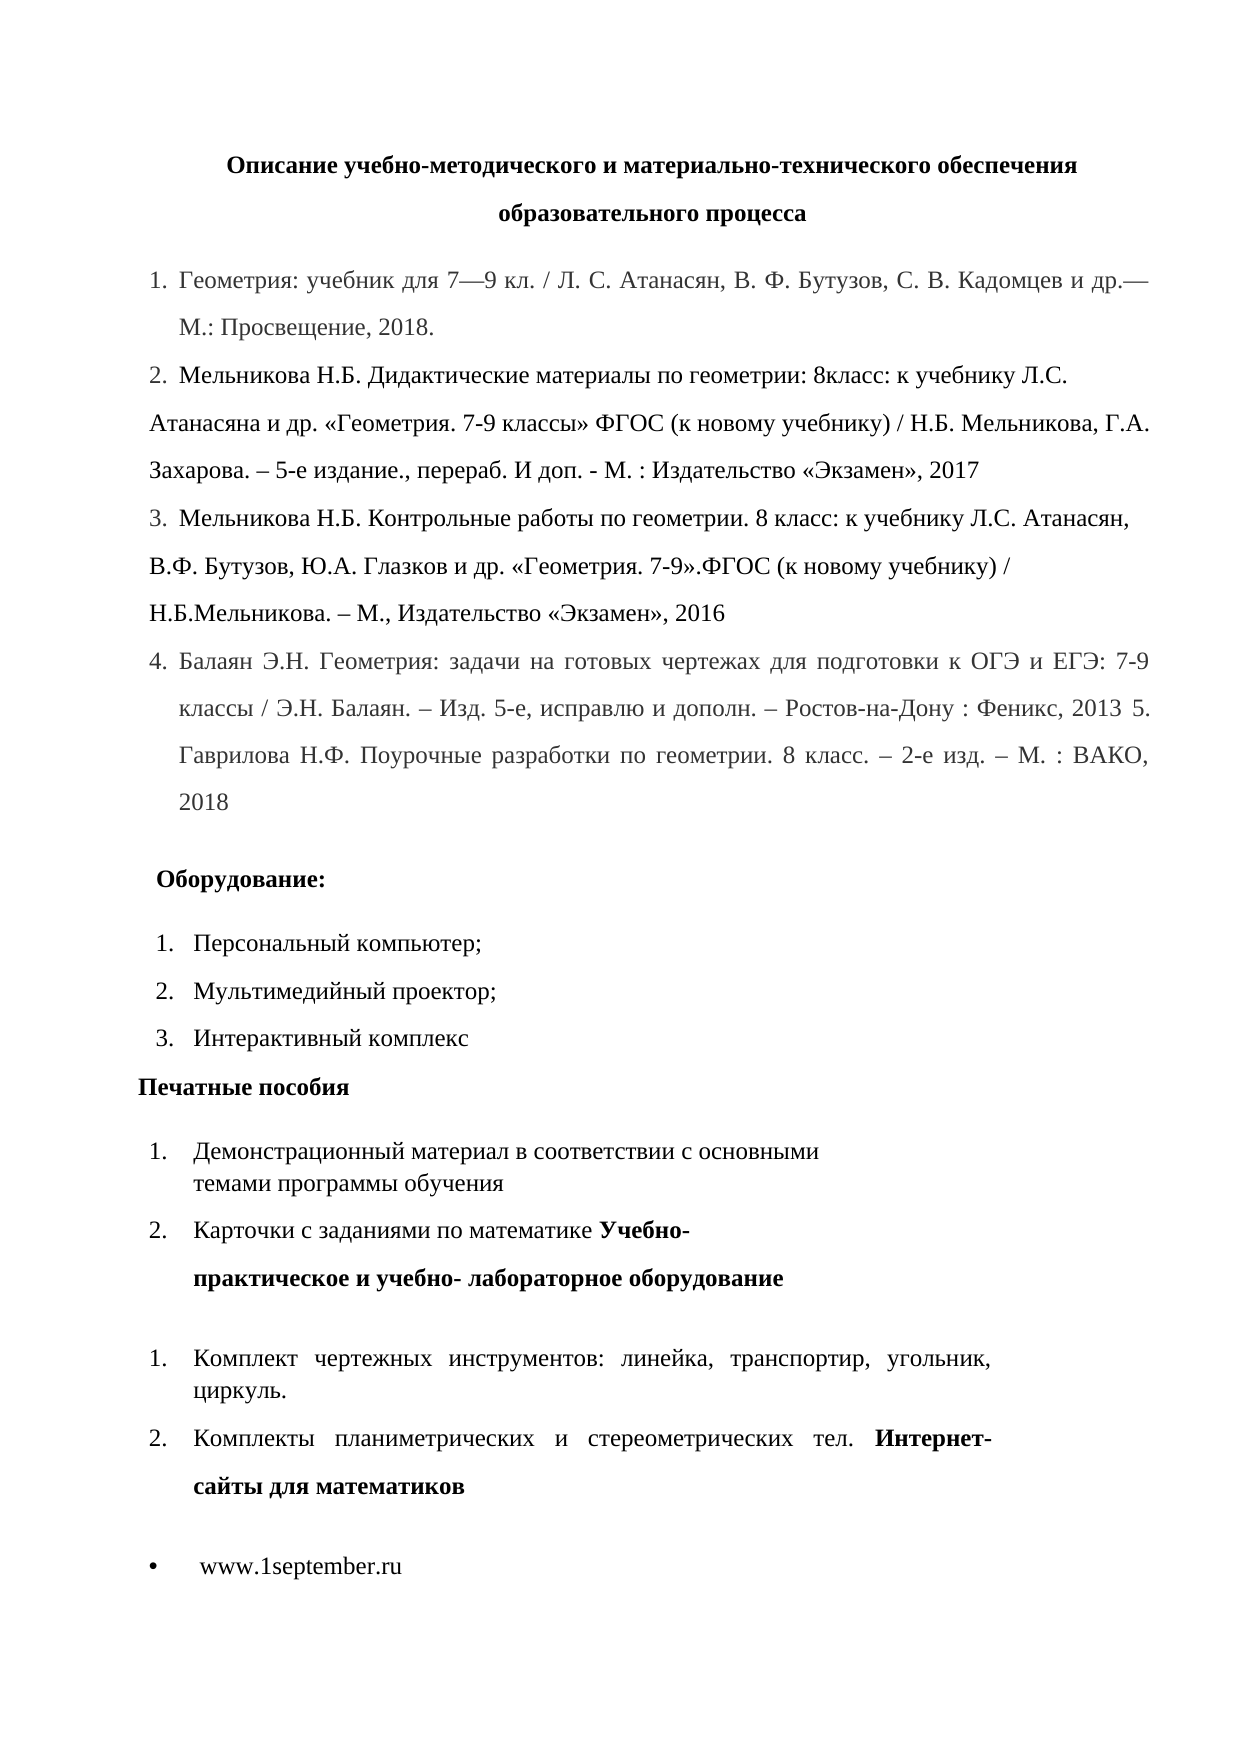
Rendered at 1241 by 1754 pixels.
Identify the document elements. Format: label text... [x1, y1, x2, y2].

list Мультимедийный проектор; [155, 976, 1151, 1005]
list Карточки с заданиями по математике Учебно- практическое и учебно- лабораторное оборудование [148, 1215, 837, 1292]
list Геометрия: учебник для 7—9 кл. / Л. С. Атанасян, В. Ф. Бутузов, С. В. Кадомцев и др.— М.: Просвещение, 2018. [149, 265, 1151, 341]
list Балаян Э.Н. Геометрия: задачи на готовых чертежах для подготовки к ОГЭ и ЕГЭ: 7-9 классы / Э.Н. Балаян. – Изд. 5-е, исправлю и дополн. – Ростов-на-Дону : Феникс, 2013 5. Гаврилова Н.Ф. Поурочные разработки по геометрии. 8 класс. – 2-е изд. – М. : ВАКО, 2018 [149, 646, 1151, 816]
text Печатные пособия [138, 1072, 837, 1101]
text Н.Б.Мельникова. – М., Издательство «Экзамен», 2016 [149, 598, 1151, 627]
list www.1september.ru [148, 1551, 1151, 1580]
list Персональный компьютер; [155, 928, 1151, 957]
text Захарова. – 5-е издание., перераб. И доп. - М. : Издательство «Экзамен», 2017 [149, 455, 1151, 484]
list Мельникова Н.Б. Контрольные работы по геометрии. 8 класс: к учебнику Л.С. Атанасян, [149, 503, 1151, 532]
text В.Ф. Бутузов, Ю.А. Глазков и др. «Геометрия. 7-9».ФГОС (к новому учебнику) / [149, 551, 1151, 580]
list Демонстрационный материал в соответствии с основными темами программы обучения [148, 1136, 837, 1196]
text Оборудование: [156, 864, 837, 893]
list Интерактивный комплекс [155, 1023, 1151, 1052]
list Мельникова Н.Б. Дидактические материалы по геометрии: 8класс: к учебнику Л.С. [149, 361, 1151, 389]
subtitle Описание учебно-методического и материально-технического обеспечения образовательного процесса [212, 150, 1091, 226]
list Комплект чертежных инструментов: линейка, транспортир, угольник, циркуль. [148, 1343, 992, 1404]
list Комплекты планиметрических и стереометрических тел. Интернет-сайты для математиков [148, 1423, 992, 1500]
text Атанасяна и др. «Геометрия. 7-9 классы» ФГОС (к новому учебнику) / Н.Б. Мельникова, Г.А. [149, 408, 1151, 437]
